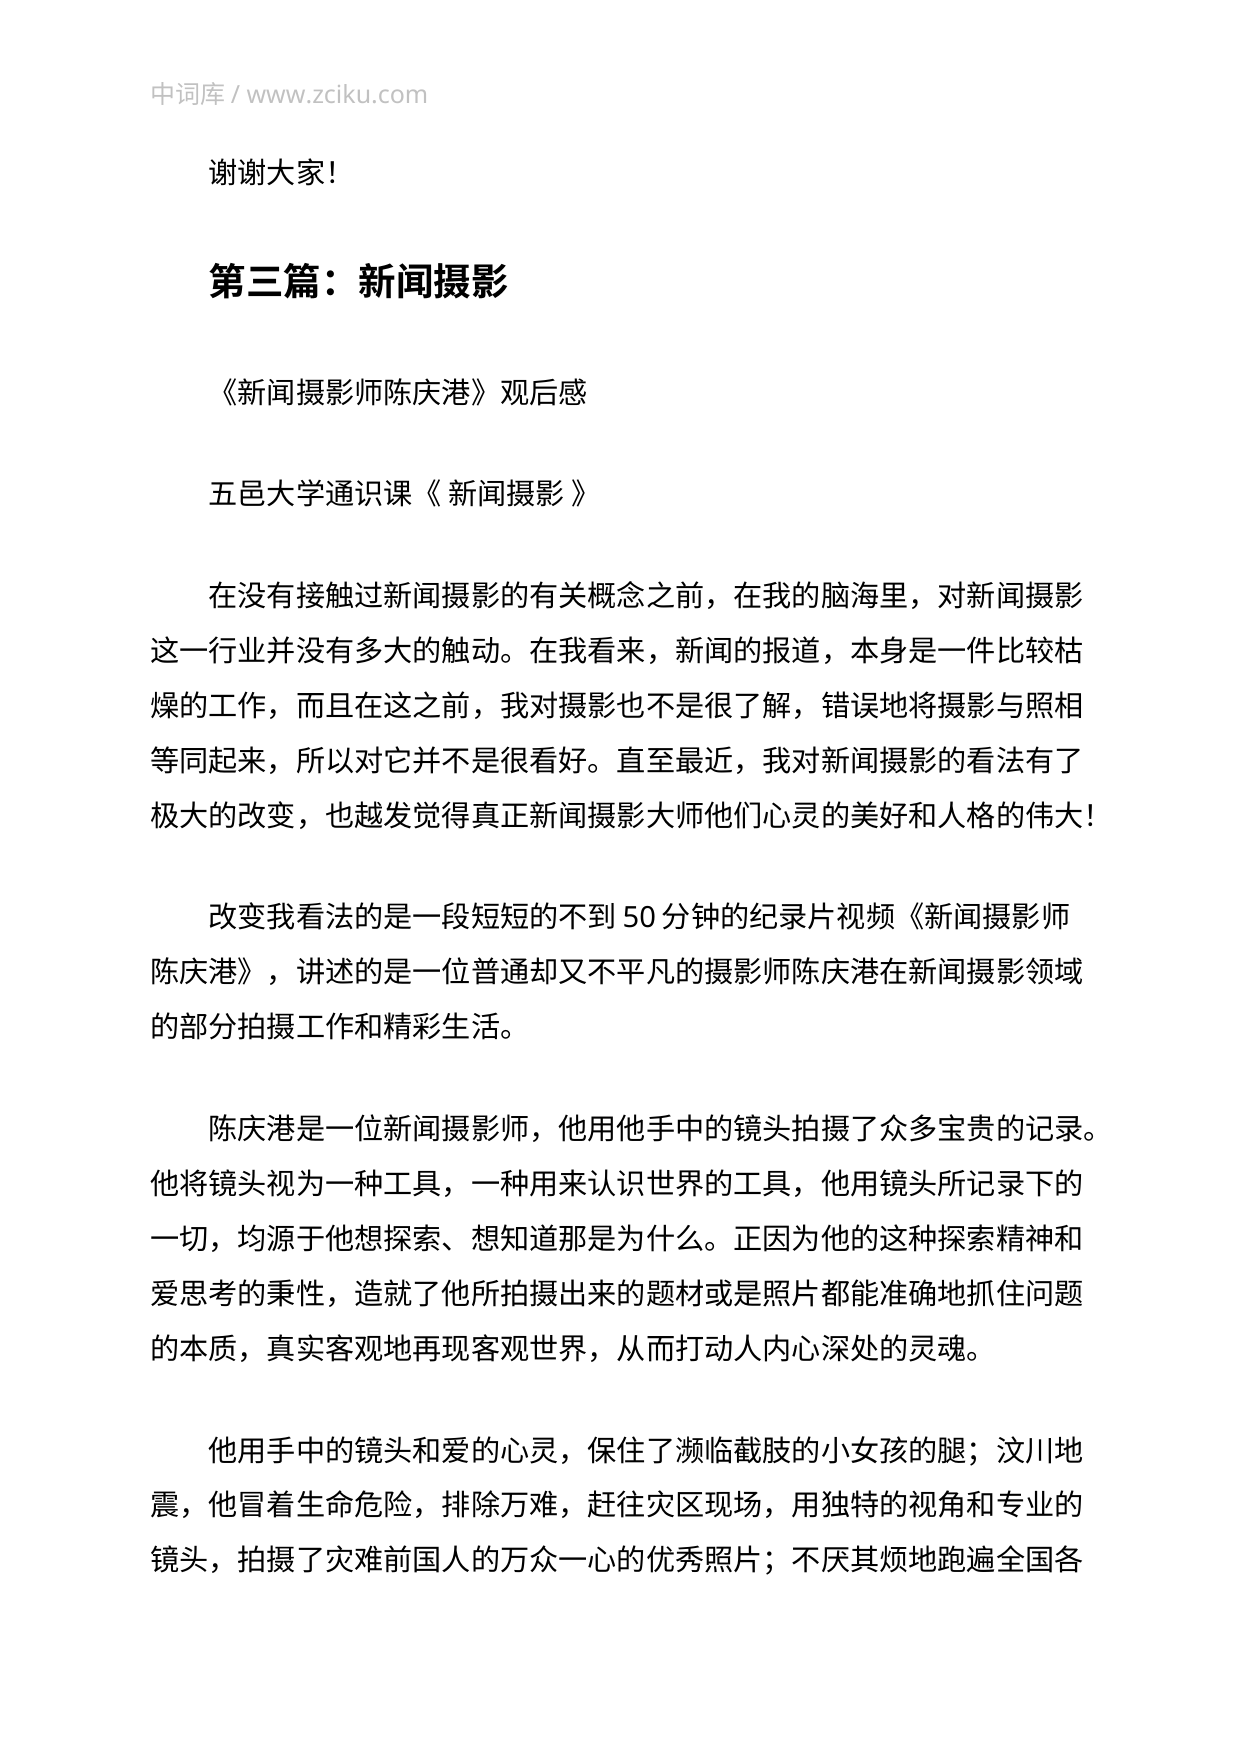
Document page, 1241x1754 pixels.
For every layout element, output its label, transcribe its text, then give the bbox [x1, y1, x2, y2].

text 《新闻摄影师陈庆港》观后感 [150, 369, 1090, 411]
text 在没有接触过新闻摄影的有关概念之前，在我的脑海里，对新闻摄影这一行业并没有多大的触动。在我看来，新闻的报道，本身是一件比较枯燥的工作，而且在这之前，我对摄影也不是很了解，错误地将摄影与照相等同起来，所以对它并不是很看好。直至最近，我对新闻摄影的看法有了极大的改变，也越发觉得真正新闻摄影大师他们心灵的美好和人格的伟大！ [150, 573, 1090, 834]
text 谢谢大家！ [150, 150, 1090, 192]
text 五邑大学通识课《 新闻摄影 》 [150, 471, 1090, 513]
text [150, 1427, 1090, 1579]
text 改变我看法的是一段短短的不到50分钟的纪录片视频《新闻摄影师 陈庆港》，讲述的是一位普通却又不平凡的摄影师陈庆港在新闻摄影领域的部分拍摄工作和精彩生活。 [150, 894, 1090, 1046]
text 陈庆港是一位新闻摄影师，他用他手中的镜头拍摄了众多宝贵的记录。他将镜头视为一种工具，一种用来认识世界的工具，他用镜头所记录下的一切，均源于他想探索、想知道那是为什么。正因为他的这种探索精神和爱思考的秉性，造就了他所拍摄出来的题材或是照片都能准确地抓住问题的本质，真实客观地再现客观世界，从而打动人内心深处的灵魂。 [150, 1106, 1090, 1368]
text 第三篇：新闻摄影 [150, 252, 1090, 306]
